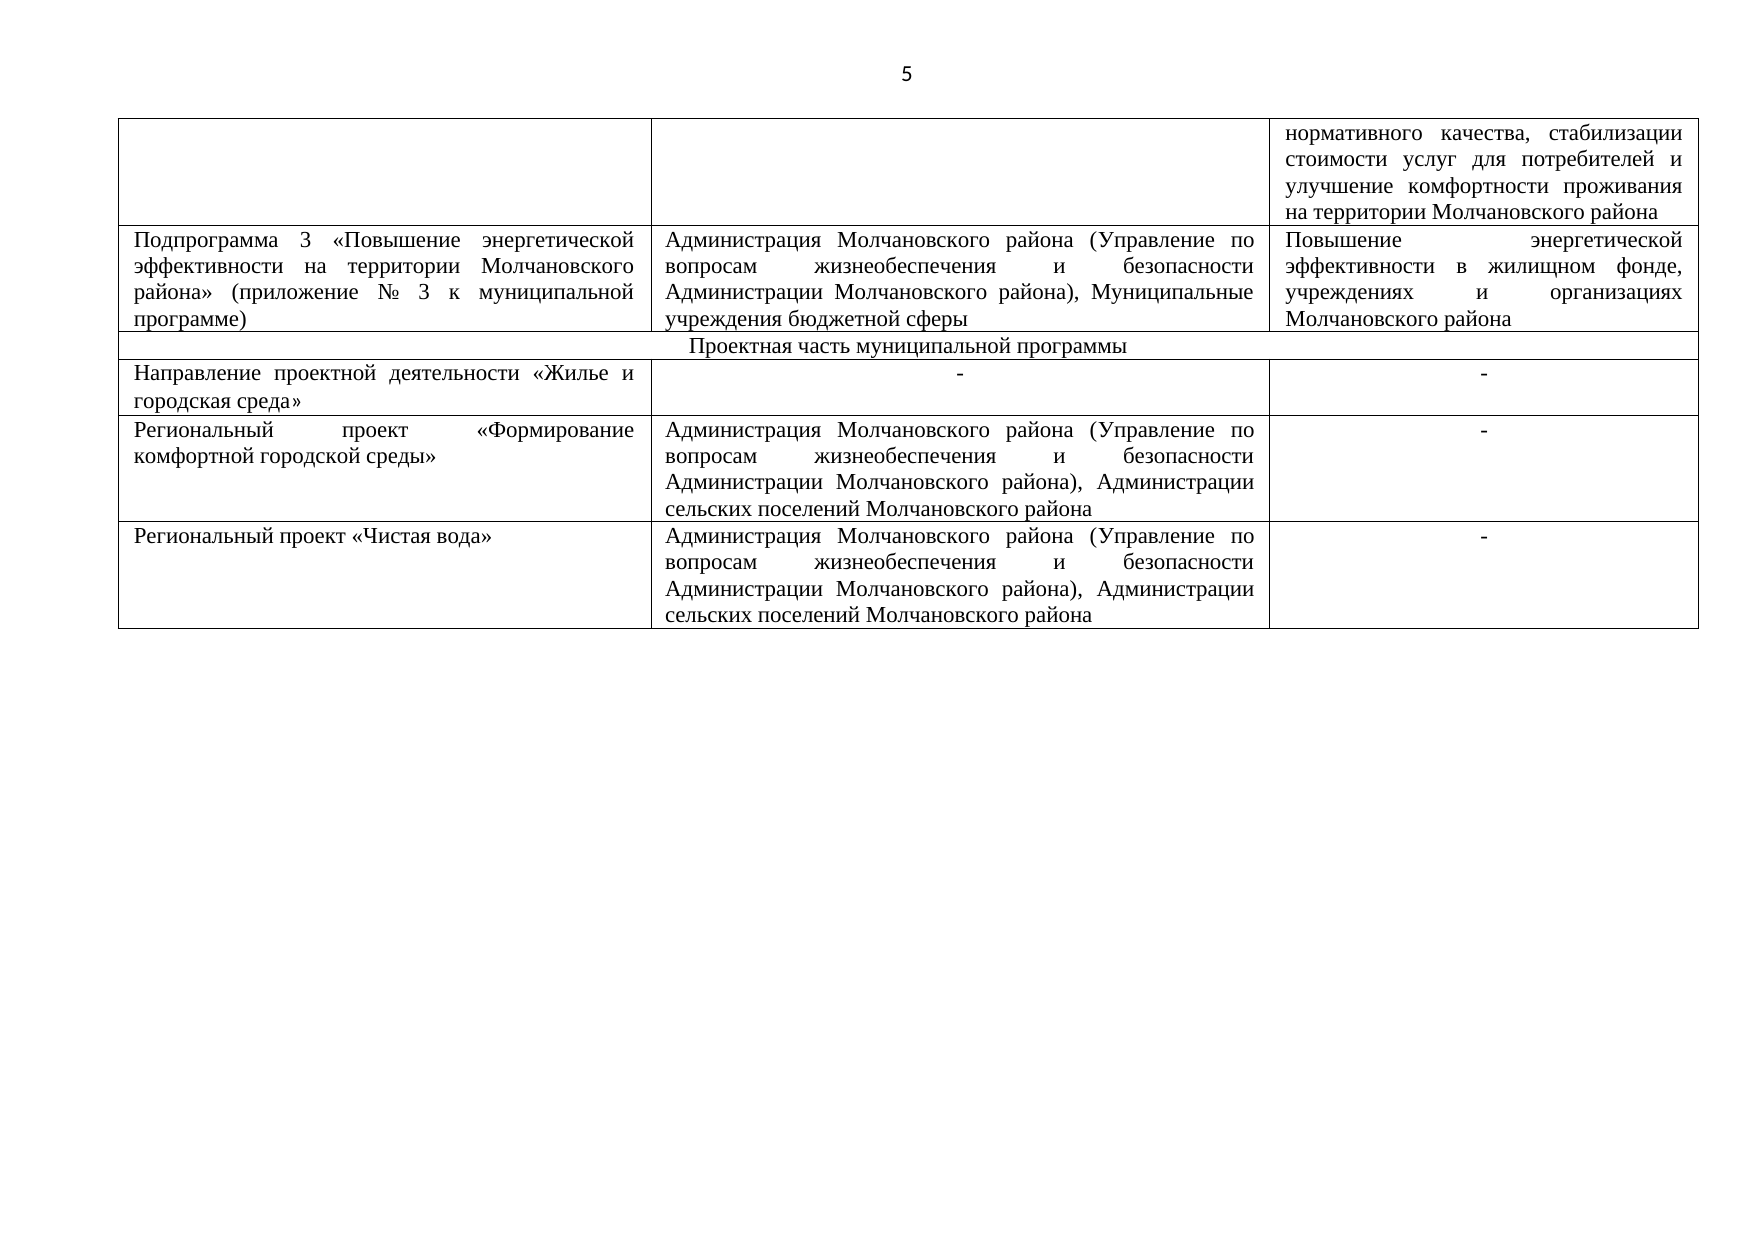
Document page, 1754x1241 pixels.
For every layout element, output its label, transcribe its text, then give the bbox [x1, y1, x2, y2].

table_cell - [1270, 416, 1698, 521]
table_cell Региональный проект «Чистая вода» [119, 522, 651, 627]
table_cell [652, 119, 1269, 224]
table_cell Направление проектной деятельности «Жилье и городская среда» [119, 360, 651, 414]
table_cell Повышение энергетической эффективности в жилищном фонде, учреждениях и организациях Молчановского района [1270, 226, 1698, 331]
table_cell - [1270, 522, 1698, 627]
table_cell Администрация Молчановского района (Управление по вопросам жизнеобеспечения и безопасности Администрации Молчановского района), Муниципальные учреждения бюджетной сферы [652, 226, 1269, 331]
table_cell - [652, 360, 1269, 414]
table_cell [119, 119, 651, 224]
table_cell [1270, 119, 1698, 224]
table_cell Проектная часть муниципальной программы [119, 332, 1698, 358]
table_cell Подпрограмма 3 «Повышение энергетической эффективности на территории Молчановского района» (приложение № 3 к муниципальной программе) [119, 226, 651, 331]
table_cell - [1270, 360, 1698, 414]
table_cell Региональный проект «Формирование комфортной городской среды» [119, 416, 651, 521]
